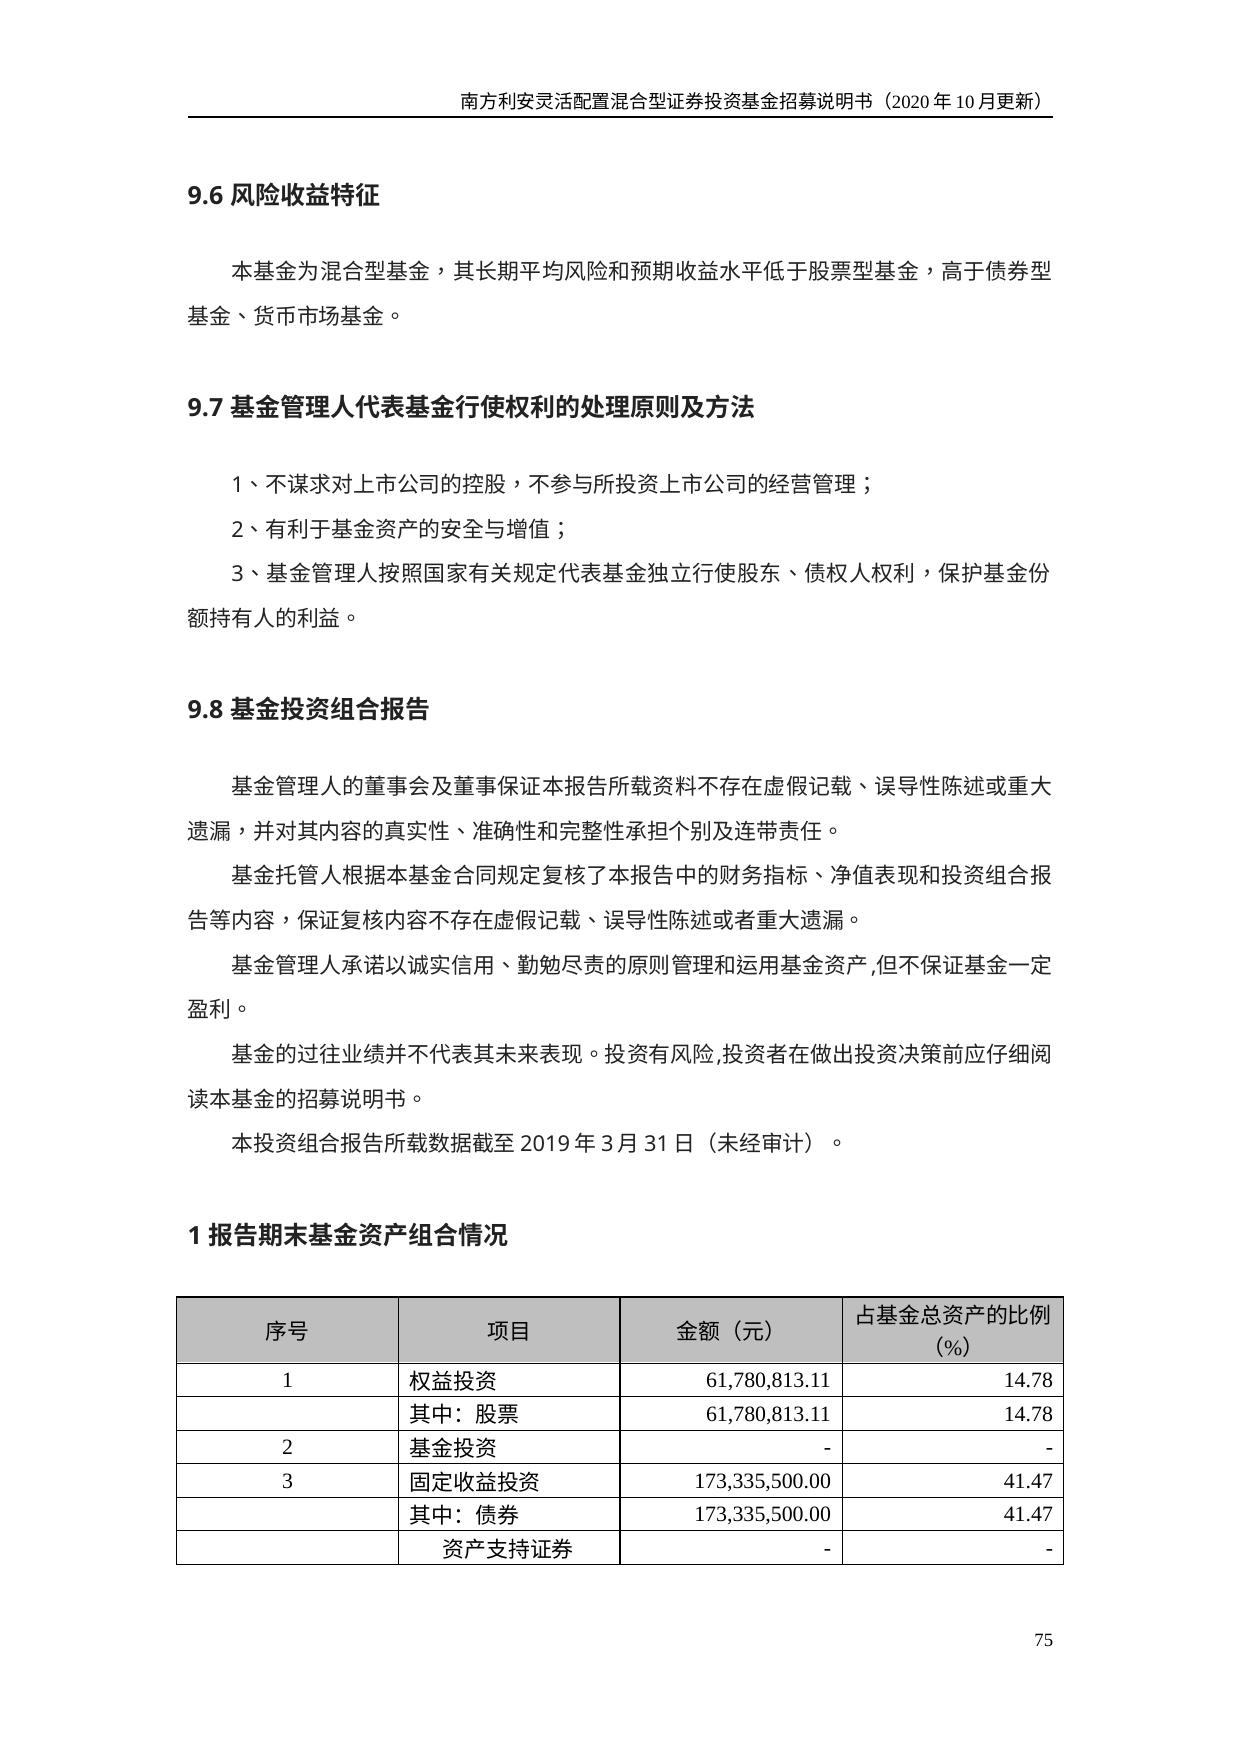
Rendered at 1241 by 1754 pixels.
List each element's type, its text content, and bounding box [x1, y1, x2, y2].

text 基金管理人承诺以诚实信用、勤勉尽责的原则管理和运用基金资产,但不保证基金一定盈利。 [187, 950, 1053, 1024]
table_header 项目 [399, 1298, 619, 1362]
table_header 金额（元） [621, 1298, 842, 1362]
table_cell - [621, 1531, 842, 1564]
table_cell 41.47 [843, 1464, 1063, 1497]
table_cell 其中：债券 [399, 1498, 619, 1530]
table_cell 173,335,500.00 [621, 1464, 842, 1497]
text 基金管理人的董事会及董事保证本报告所载资料不存在虚假记载、误导性陈述或重大遗漏，并对其内容的真实性、准确性和完整性承担个别及连带责任。 [187, 771, 1053, 845]
table_header 占基金总资产的比例（%） [843, 1298, 1063, 1362]
text 9.8 基金投资组合报告 [187, 677, 1053, 742]
table_cell - [843, 1531, 1063, 1564]
text 9.6 风险收益特征 [187, 162, 1053, 227]
text 本投资组合报告所载数据截至2019年3月31日（未经审计）。 [187, 1128, 1053, 1158]
table_cell 173,335,500.00 [621, 1498, 842, 1530]
text 9.7 基金管理人代表基金行使权利的处理原则及方法 [187, 375, 1053, 440]
table_cell 基金投资 [399, 1431, 619, 1463]
table_cell 14.78 [843, 1397, 1063, 1429]
table_cell 权益投资 [399, 1364, 619, 1396]
text 1 报告期末基金资产组合情况 [187, 1202, 1053, 1267]
text 本基金为混合型基金，其长期平均风险和预期收益水平低于股票型基金，高于债券型基金、货币市场基金。 [187, 256, 1053, 331]
text 2、有利于基金资产的安全与增值； [187, 513, 1053, 543]
table_cell - [621, 1431, 842, 1463]
text 基金的过往业绩并不代表其未来表现。投资有风险,投资者在做出投资决策前应仔细阅读本基金的招募说明书。 [187, 1039, 1053, 1113]
table_cell [177, 1498, 398, 1530]
table_cell 资产支持证券 [399, 1531, 619, 1564]
table_cell [177, 1531, 398, 1564]
text 3、基金管理人按照国家有关规定代表基金独立行使股东、债权人权利，保护基金份额持有人的利益。 [187, 558, 1053, 633]
table_cell 3 [177, 1464, 398, 1497]
table_cell [177, 1397, 398, 1429]
text 1、不谋求对上市公司的控股，不参与所投资上市公司的经营管理； [187, 469, 1053, 499]
table_cell 其中：股票 [399, 1397, 619, 1429]
table_header 序号 [177, 1298, 398, 1362]
text 基金托管人根据本基金合同规定复核了本报告中的财务指标、净值表现和投资组合报告等内容，保证复核内容不存在虚假记载、误导性陈述或者重大遗漏。 [187, 860, 1053, 935]
table_cell 2 [177, 1431, 398, 1463]
table_cell 61,780,813.11 [621, 1397, 842, 1429]
table_cell 41.47 [843, 1498, 1063, 1530]
table_cell 1 [177, 1364, 398, 1396]
table_cell 固定收益投资 [399, 1464, 619, 1497]
table_cell - [843, 1431, 1063, 1463]
table_cell 61,780,813.11 [621, 1364, 842, 1396]
table_cell 14.78 [843, 1364, 1063, 1396]
